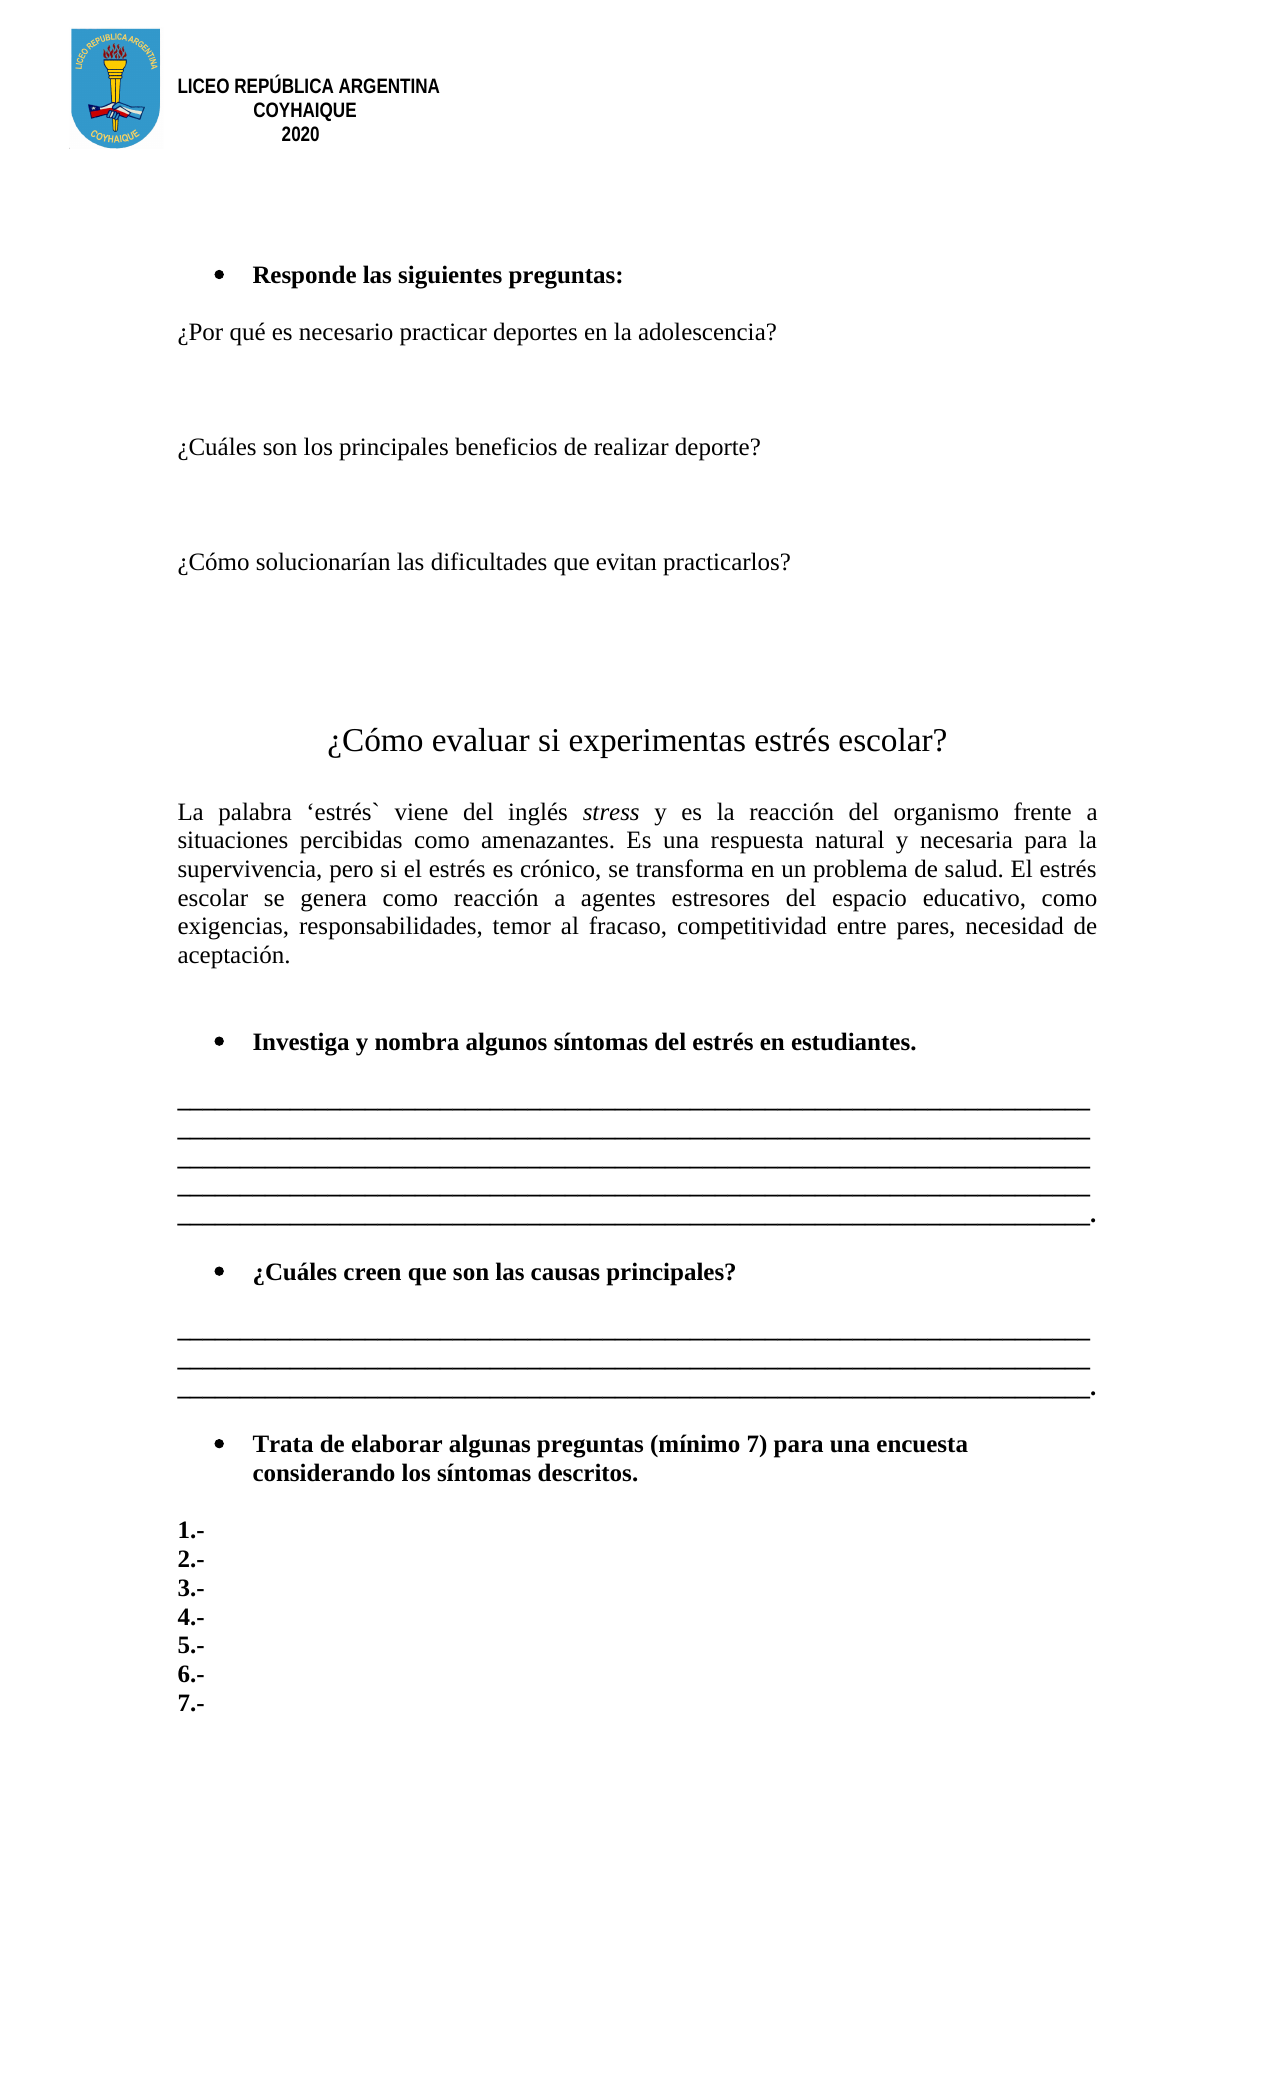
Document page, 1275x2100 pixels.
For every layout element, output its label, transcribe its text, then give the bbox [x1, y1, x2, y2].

list Responde las siguientes preguntas: [215, 260, 1098, 289]
text ¿Cómo solucionarían las dificultades que evitan practicarlos? [177, 547, 1098, 576]
text ¿Cómo evaluar si experimentas estrés escolar? [177, 720, 1098, 758]
text La palabra ‘estrés` viene del inglés stress y es la reacción del organismo frente a situaciones percibidas como amenazantes. Es una respuesta natural y necesaria para la supervivencia, pero si el estrés es crónico, se transforma en un problema de salud. El estrés escolar se genera como reacción a agentes estresores del espacio educativo, como exigencias, responsabilidades, temor al fracaso, competitividad entre pares, necesidad de aceptación. [177, 797, 1098, 969]
text 2.- [177, 1544, 1098, 1573]
text 6.- [177, 1659, 1098, 1688]
list Trata de elaborar algunas preguntas (mínimo 7) para una encuesta considerando los síntomas descritos. [215, 1429, 1098, 1487]
picture [69, 27, 164, 149]
text ¿Cuáles son los principales beneficios de realizar deporte? [177, 432, 1098, 461]
text _____________________________________________________________________________________________________________________________________________________________________________________________________________________________________________________________________________________________________________________________________________________________________________. [177, 1084, 1098, 1228]
text 4.- [177, 1602, 1098, 1630]
list ¿Cuáles creen que son las causas principales? [215, 1257, 1098, 1285]
list Investiga y nombra algunos síntomas del estrés en estudiantes. [215, 1027, 1098, 1055]
text 3.- [177, 1573, 1098, 1602]
text 7.- [177, 1688, 1098, 1717]
text 1.- [177, 1515, 1098, 1544]
text 5.- [177, 1630, 1098, 1659]
text ¿Por qué es necesario practicar deportes en la adolescencia? [177, 317, 1098, 346]
text ___________________________________________________________________________________________________________________________________________________________________________________________________________________________. [177, 1314, 1098, 1400]
